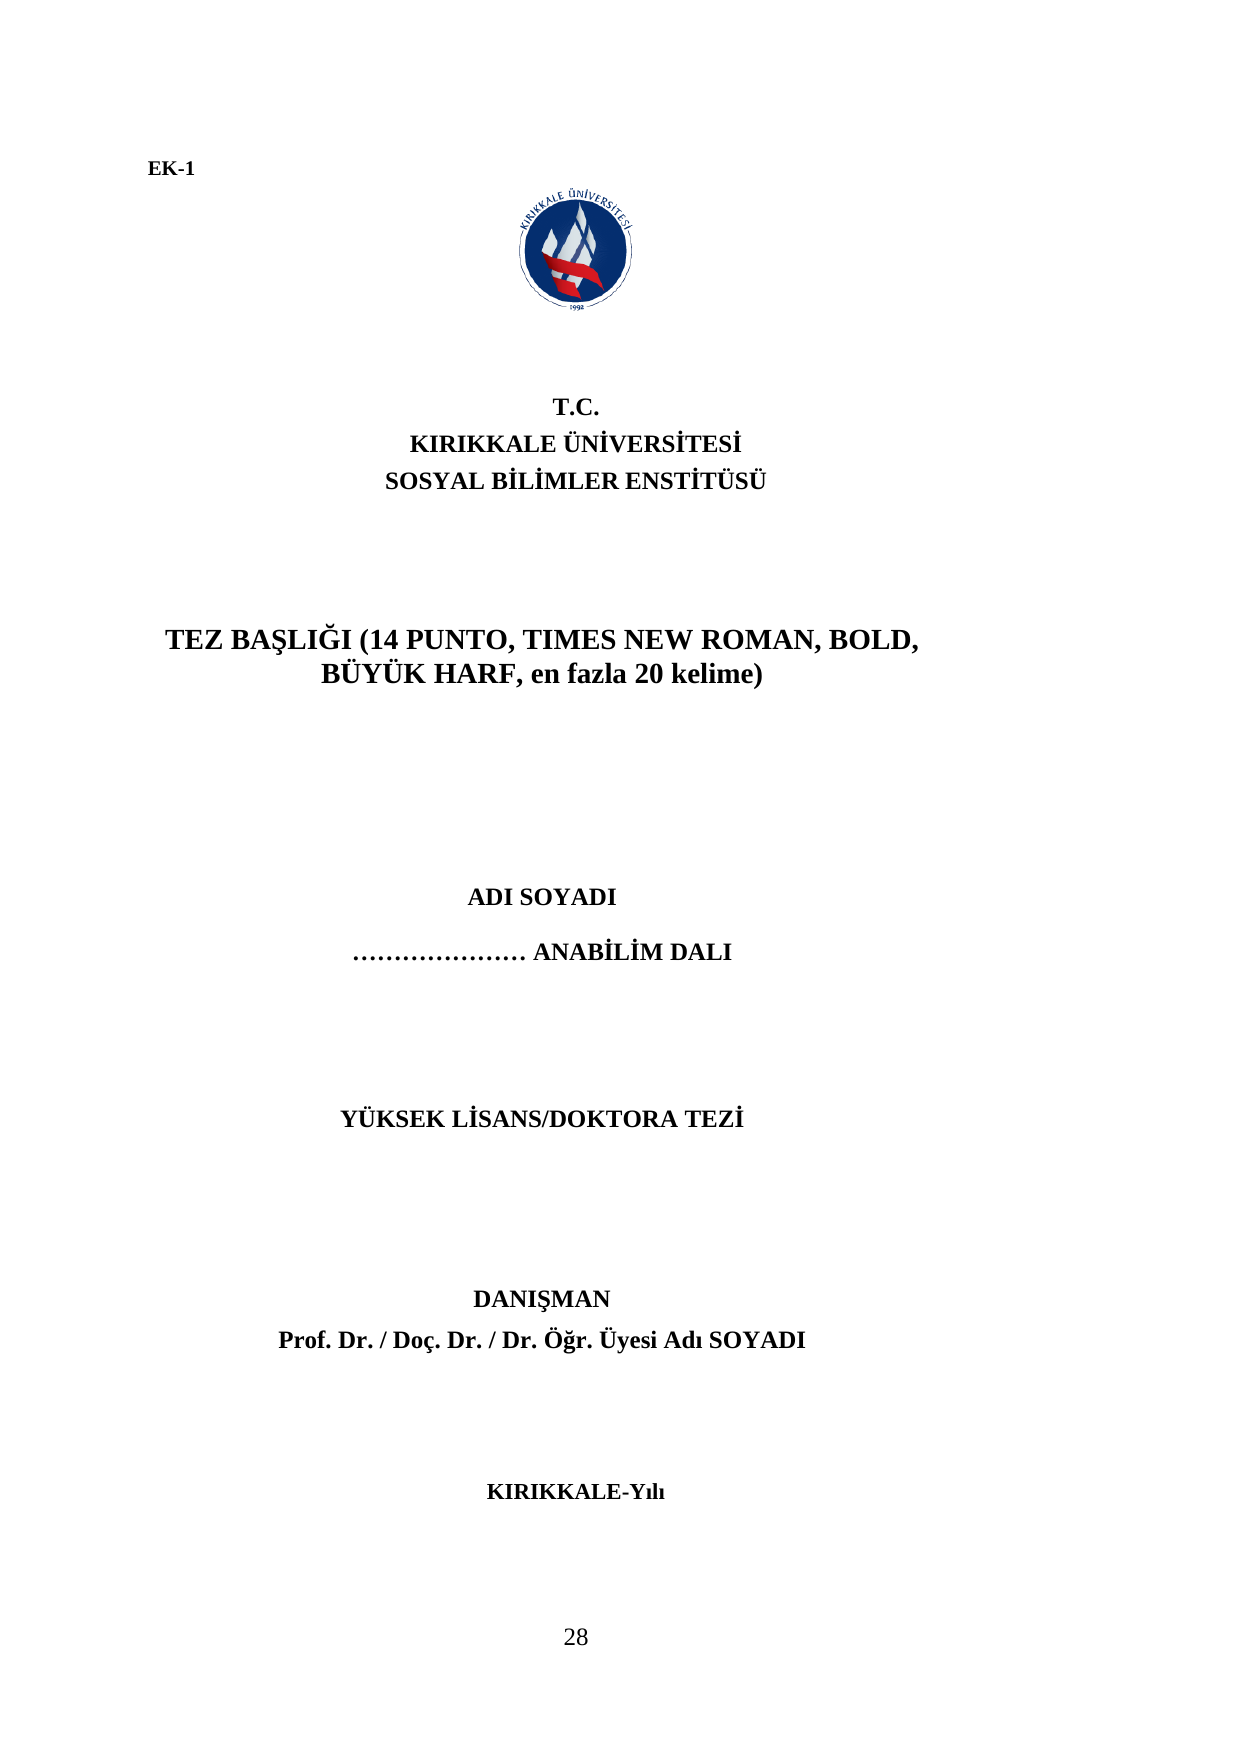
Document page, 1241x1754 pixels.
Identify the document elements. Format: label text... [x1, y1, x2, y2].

picture [516, 188, 635, 311]
text DANIŞMAN [259, 1284, 824, 1312]
text ………………… ANABİLİM DALI [259, 937, 825, 966]
text KIRIKKALE-Yılı [148, 1478, 1004, 1505]
text ADI SOYADI [148, 882, 936, 911]
text TEZ BAŞLIĞI (14 PUNTO, TIMES NEW ROMAN, BOLD, [147, 623, 936, 656]
text T.C. [148, 392, 1004, 421]
text Prof. Dr. / Doç. Dr. / Dr. Öğr. Üyesi Adı SOYADI [148, 1325, 936, 1354]
text SOSYAL BİLİMLER ENSTİTÜSÜ [148, 466, 1004, 494]
text BÜYÜK HARF, en fazla 20 kelime) [259, 656, 825, 690]
text EK-1 [148, 156, 1004, 180]
text YÜKSEK LİSANS/DOKTORA TEZİ [259, 1104, 824, 1133]
text KIRIKKALE ÜNİVERSİTESİ [148, 429, 1004, 458]
